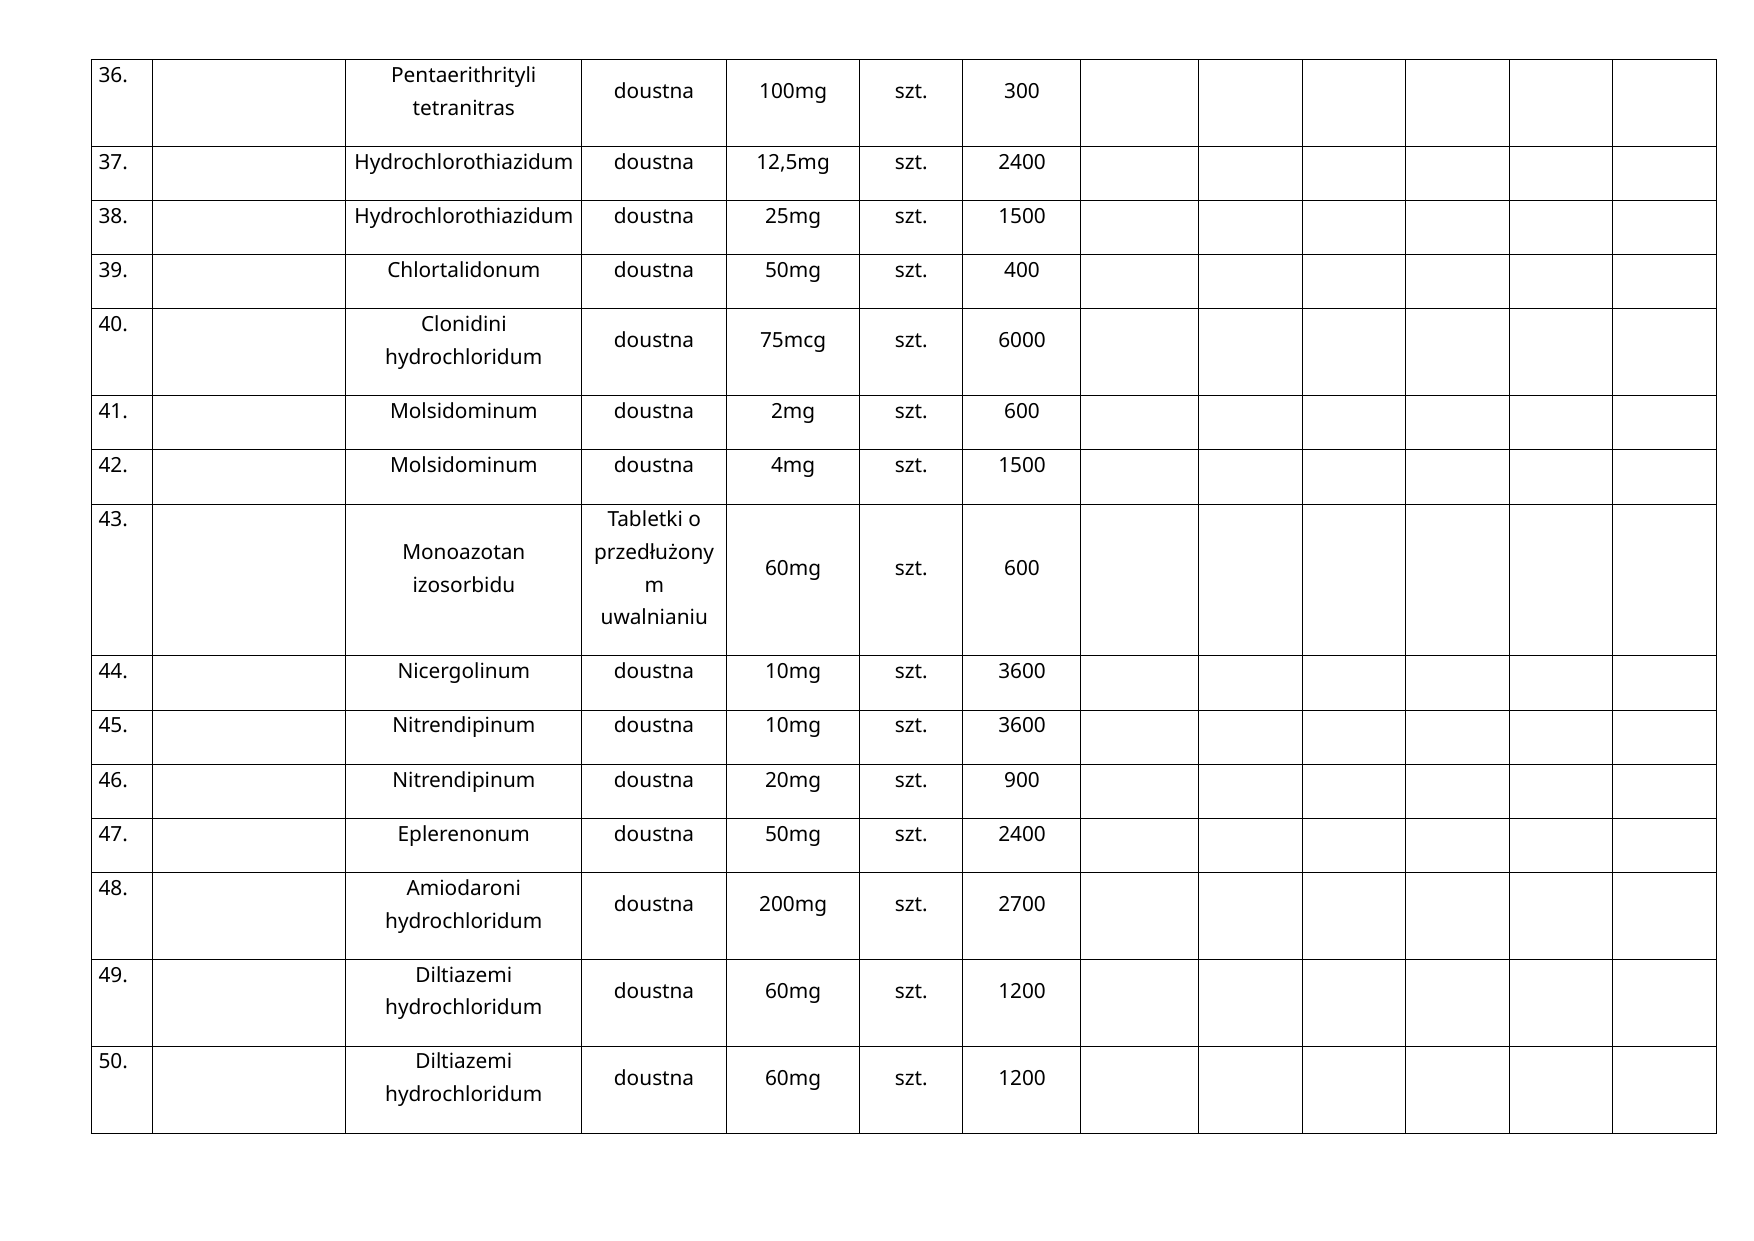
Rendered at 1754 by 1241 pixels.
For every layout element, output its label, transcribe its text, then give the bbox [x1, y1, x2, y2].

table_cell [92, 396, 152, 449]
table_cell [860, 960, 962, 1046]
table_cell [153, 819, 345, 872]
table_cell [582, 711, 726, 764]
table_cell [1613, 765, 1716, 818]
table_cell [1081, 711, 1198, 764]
table_cell 25mg [727, 201, 859, 254]
table_cell [92, 60, 152, 146]
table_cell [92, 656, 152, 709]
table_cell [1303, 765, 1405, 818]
table_cell Hydrochlorothiazidum [346, 147, 581, 200]
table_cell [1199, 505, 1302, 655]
table_cell doustna [582, 201, 726, 254]
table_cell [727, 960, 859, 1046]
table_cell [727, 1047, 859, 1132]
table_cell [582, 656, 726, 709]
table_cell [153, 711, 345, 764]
table_cell [153, 60, 345, 146]
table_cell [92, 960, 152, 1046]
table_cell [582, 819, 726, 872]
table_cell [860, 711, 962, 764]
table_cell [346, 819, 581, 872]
table_cell [92, 201, 152, 254]
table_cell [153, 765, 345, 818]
table_cell [92, 309, 152, 395]
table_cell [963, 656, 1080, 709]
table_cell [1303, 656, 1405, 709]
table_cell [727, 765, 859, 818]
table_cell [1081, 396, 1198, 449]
table_cell [1081, 147, 1198, 200]
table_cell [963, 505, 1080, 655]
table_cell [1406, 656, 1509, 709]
table_cell [1406, 147, 1509, 200]
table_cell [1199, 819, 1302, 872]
table_cell [1303, 60, 1405, 146]
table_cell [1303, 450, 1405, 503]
table_cell [1510, 147, 1612, 200]
table_cell [153, 147, 345, 200]
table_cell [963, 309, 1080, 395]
table_cell [1199, 201, 1302, 254]
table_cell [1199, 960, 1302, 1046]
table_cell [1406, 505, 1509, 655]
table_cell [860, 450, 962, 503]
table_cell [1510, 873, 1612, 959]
table_cell [153, 309, 345, 395]
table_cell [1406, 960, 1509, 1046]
table_cell doustna [582, 255, 726, 308]
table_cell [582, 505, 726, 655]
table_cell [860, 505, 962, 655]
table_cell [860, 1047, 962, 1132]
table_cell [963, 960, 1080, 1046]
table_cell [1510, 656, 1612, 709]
table_cell [1510, 255, 1612, 308]
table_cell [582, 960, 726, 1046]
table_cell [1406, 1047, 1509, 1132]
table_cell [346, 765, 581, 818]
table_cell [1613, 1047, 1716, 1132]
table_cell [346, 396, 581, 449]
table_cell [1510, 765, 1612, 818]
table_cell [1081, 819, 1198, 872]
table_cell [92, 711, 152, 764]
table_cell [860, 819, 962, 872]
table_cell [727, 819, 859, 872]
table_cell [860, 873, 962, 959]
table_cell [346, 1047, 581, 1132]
table_cell szt. [860, 201, 962, 254]
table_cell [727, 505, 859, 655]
table_cell [1081, 201, 1198, 254]
table_cell Clonidini hydrochloridum [346, 309, 581, 395]
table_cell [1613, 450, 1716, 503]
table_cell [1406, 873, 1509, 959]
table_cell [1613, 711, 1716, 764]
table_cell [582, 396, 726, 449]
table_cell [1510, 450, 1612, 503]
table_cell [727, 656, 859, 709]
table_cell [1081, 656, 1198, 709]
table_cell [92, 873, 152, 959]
table_cell [1081, 60, 1198, 146]
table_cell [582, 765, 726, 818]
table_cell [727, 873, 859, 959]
table_cell 75mcg [727, 309, 859, 395]
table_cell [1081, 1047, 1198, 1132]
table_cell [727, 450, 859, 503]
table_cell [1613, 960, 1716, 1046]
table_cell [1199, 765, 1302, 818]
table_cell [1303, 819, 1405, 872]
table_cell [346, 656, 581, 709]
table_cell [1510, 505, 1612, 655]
table_cell 1500 [963, 201, 1080, 254]
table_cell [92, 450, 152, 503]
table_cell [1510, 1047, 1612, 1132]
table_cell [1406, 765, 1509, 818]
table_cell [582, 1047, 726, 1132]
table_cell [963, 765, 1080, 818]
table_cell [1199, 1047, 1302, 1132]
table_cell szt. [860, 309, 962, 395]
table_cell [1510, 60, 1612, 146]
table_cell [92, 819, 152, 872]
table_cell 12,5mg [727, 147, 859, 200]
table_cell doustna [582, 309, 726, 395]
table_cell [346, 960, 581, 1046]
table_cell [1303, 255, 1405, 308]
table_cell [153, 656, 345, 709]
table_cell 50mg [727, 255, 859, 308]
table_cell [1199, 60, 1302, 146]
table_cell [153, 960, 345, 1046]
table_cell Hydrochlorothiazidum [346, 201, 581, 254]
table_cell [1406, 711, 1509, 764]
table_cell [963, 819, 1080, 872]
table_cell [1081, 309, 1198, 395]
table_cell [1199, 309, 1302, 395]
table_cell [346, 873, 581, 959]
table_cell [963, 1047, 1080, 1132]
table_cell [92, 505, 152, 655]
table_cell [1613, 60, 1716, 146]
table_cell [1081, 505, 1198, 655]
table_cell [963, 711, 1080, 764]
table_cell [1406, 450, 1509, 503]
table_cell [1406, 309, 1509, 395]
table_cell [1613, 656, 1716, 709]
table_cell Chlortalidonum [346, 255, 581, 308]
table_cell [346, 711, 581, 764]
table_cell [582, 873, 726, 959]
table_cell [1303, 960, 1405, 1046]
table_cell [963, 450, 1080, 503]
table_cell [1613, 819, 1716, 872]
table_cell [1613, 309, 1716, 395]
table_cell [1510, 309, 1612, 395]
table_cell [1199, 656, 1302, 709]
table_cell szt. [860, 147, 962, 200]
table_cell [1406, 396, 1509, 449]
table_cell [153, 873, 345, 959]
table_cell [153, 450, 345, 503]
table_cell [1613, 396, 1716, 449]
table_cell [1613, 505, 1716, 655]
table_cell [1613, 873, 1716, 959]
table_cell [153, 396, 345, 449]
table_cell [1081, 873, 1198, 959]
table_cell [1199, 147, 1302, 200]
table_cell [92, 255, 152, 308]
table_cell [1406, 255, 1509, 308]
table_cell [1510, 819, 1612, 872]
table_cell szt. [860, 60, 962, 146]
table_cell [92, 147, 152, 200]
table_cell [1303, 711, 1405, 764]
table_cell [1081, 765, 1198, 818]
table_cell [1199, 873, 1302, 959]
table_cell [1613, 147, 1716, 200]
table_cell 100mg [727, 60, 859, 146]
table_cell [1406, 201, 1509, 254]
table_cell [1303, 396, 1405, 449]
table_cell 400 [963, 255, 1080, 308]
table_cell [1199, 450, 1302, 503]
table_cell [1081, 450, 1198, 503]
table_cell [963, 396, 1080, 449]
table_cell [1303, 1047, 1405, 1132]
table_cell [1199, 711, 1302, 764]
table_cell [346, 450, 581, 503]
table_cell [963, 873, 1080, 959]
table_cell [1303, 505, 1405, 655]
table_cell [1613, 201, 1716, 254]
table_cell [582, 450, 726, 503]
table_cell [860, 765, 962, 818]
table_cell [1613, 255, 1716, 308]
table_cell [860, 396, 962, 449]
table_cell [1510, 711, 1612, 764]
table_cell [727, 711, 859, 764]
table_cell [1081, 255, 1198, 308]
table_cell [153, 255, 345, 308]
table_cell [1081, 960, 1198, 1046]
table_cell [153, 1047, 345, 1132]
table_cell 2400 [963, 147, 1080, 200]
table_cell doustna [582, 60, 726, 146]
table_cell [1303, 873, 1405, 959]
table_cell [1303, 147, 1405, 200]
table_cell szt. [860, 255, 962, 308]
table_cell [1406, 60, 1509, 146]
table_cell [1303, 201, 1405, 254]
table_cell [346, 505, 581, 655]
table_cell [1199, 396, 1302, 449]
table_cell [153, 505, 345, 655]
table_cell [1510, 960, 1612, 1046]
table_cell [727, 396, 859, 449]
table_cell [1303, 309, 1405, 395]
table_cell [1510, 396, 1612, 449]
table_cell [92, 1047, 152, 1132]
table_cell doustna [582, 147, 726, 200]
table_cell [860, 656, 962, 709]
table_cell [1199, 255, 1302, 308]
table_cell [1510, 201, 1612, 254]
table_cell Pentaerithrityli tetranitras [346, 60, 581, 146]
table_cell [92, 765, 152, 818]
table_cell 300 [963, 60, 1080, 146]
table_cell [153, 201, 345, 254]
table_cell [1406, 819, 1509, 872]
